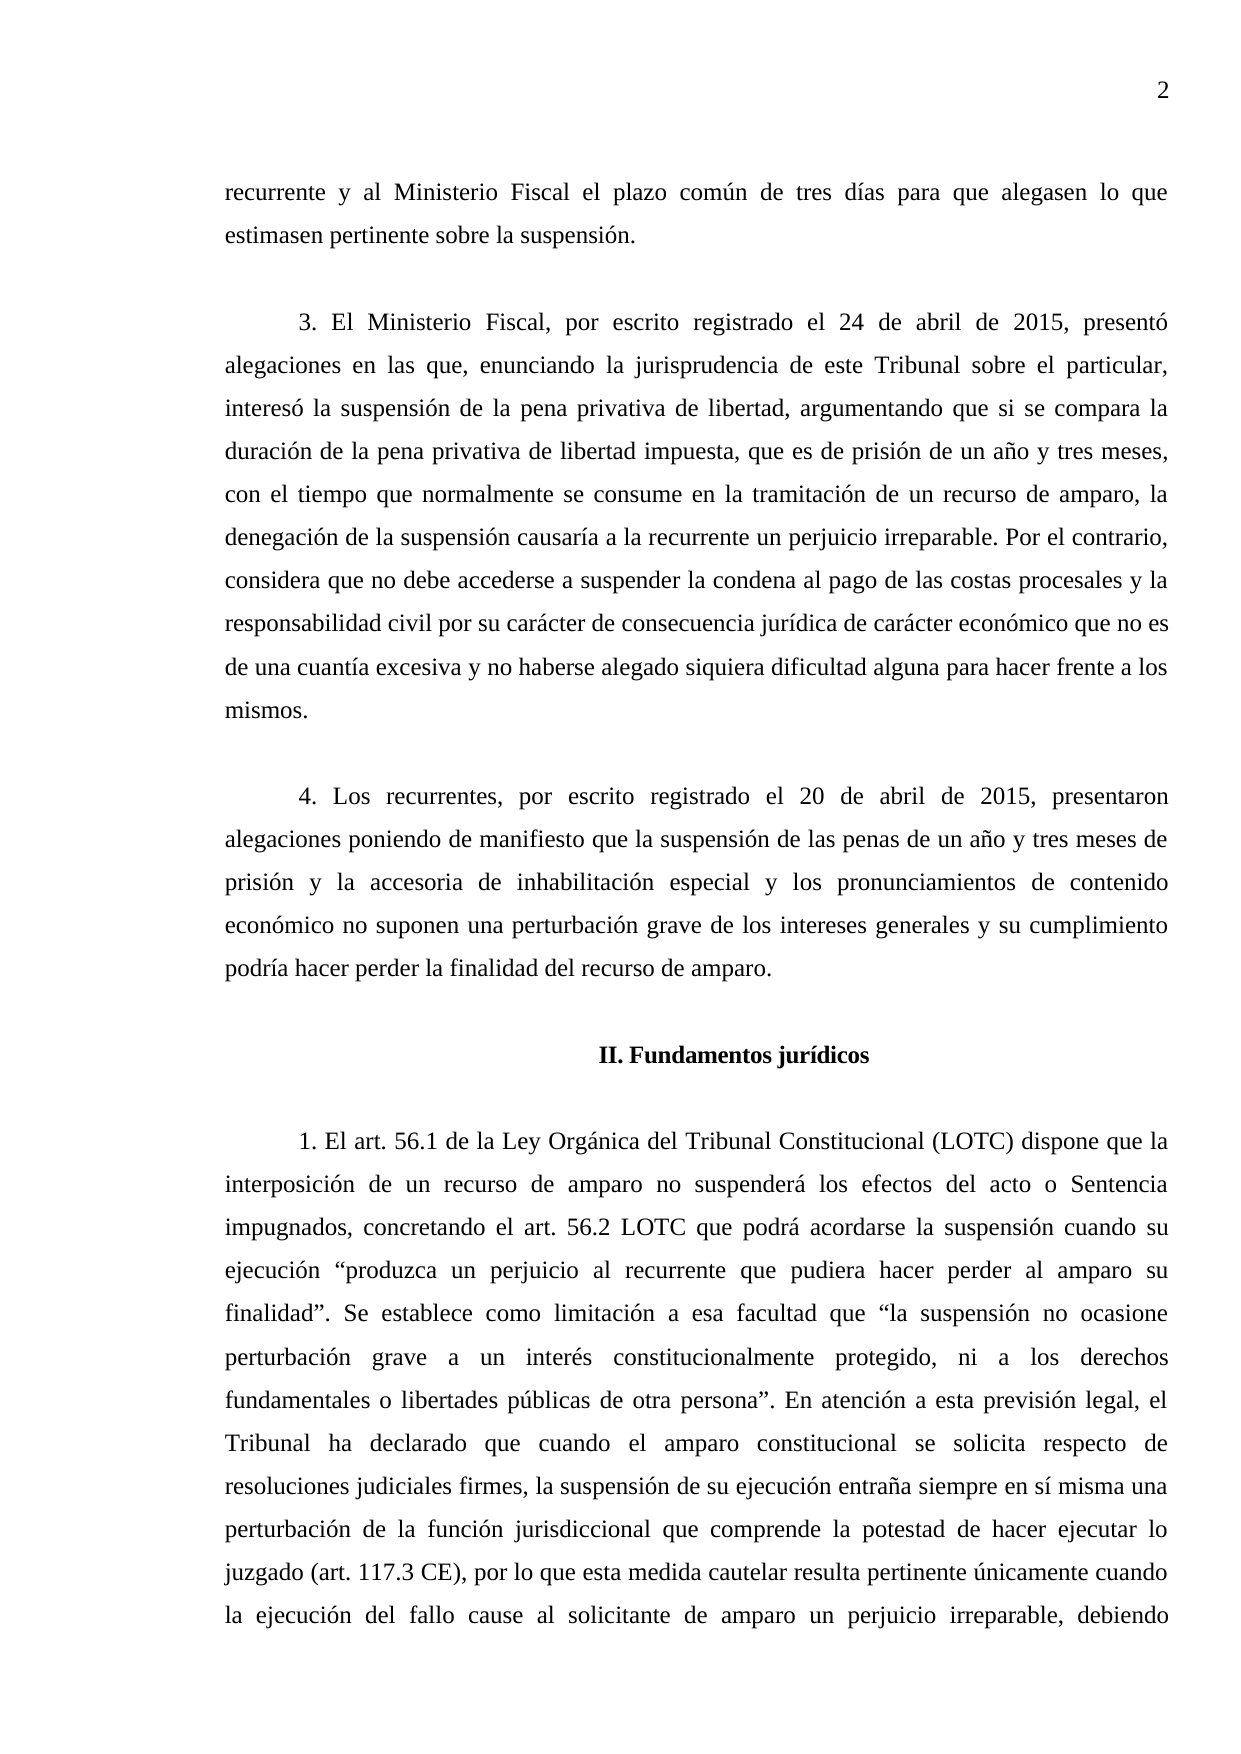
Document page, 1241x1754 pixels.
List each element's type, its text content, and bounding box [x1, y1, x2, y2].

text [224, 177, 1169, 249]
text 4. Los recurrentes, por escrito registrado el 20 de abril de 2015, presentaron alegaciones poniendo de manifiesto que la suspensión de las penas de un año y tres meses de prisión y la accesoria de inhabilitación especial y los pronunciamientos de contenido económico no suponen una perturbación grave de los intereses generales y su cumplimiento podría hacer perder la finalidad del recurso de amparo. [224, 781, 1169, 982]
subtitle II. Fundamentos jurídicos [224, 1040, 1169, 1068]
text 3. El Ministerio Fiscal, por escrito registrado el 24 de abril de 2015, presentó alegaciones en las que, enunciando la jurisprudencia de este Tribunal sobre el particular, interesó la suspensión de la pena privativa de libertad, argumentando que si se compara la duración de la pena privativa de libertad impuesta, que es de prisión de un año y tres meses, con el tiempo que normalmente se consume en la tramitación de un recurso de amparo, la denegación de la suspensión causaría a la recurrente un perjuicio irreparable. Por el contrario, considera que no debe accederse a suspender la condena al pago de las costas procesales y la responsabilidad civil por su carácter de consecuencia jurídica de carácter económico que no es de una cuantía excesiva y no haberse alegado siquiera dificultad alguna para hacer frente a los mismos. [224, 307, 1169, 723]
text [224, 1126, 1169, 1629]
